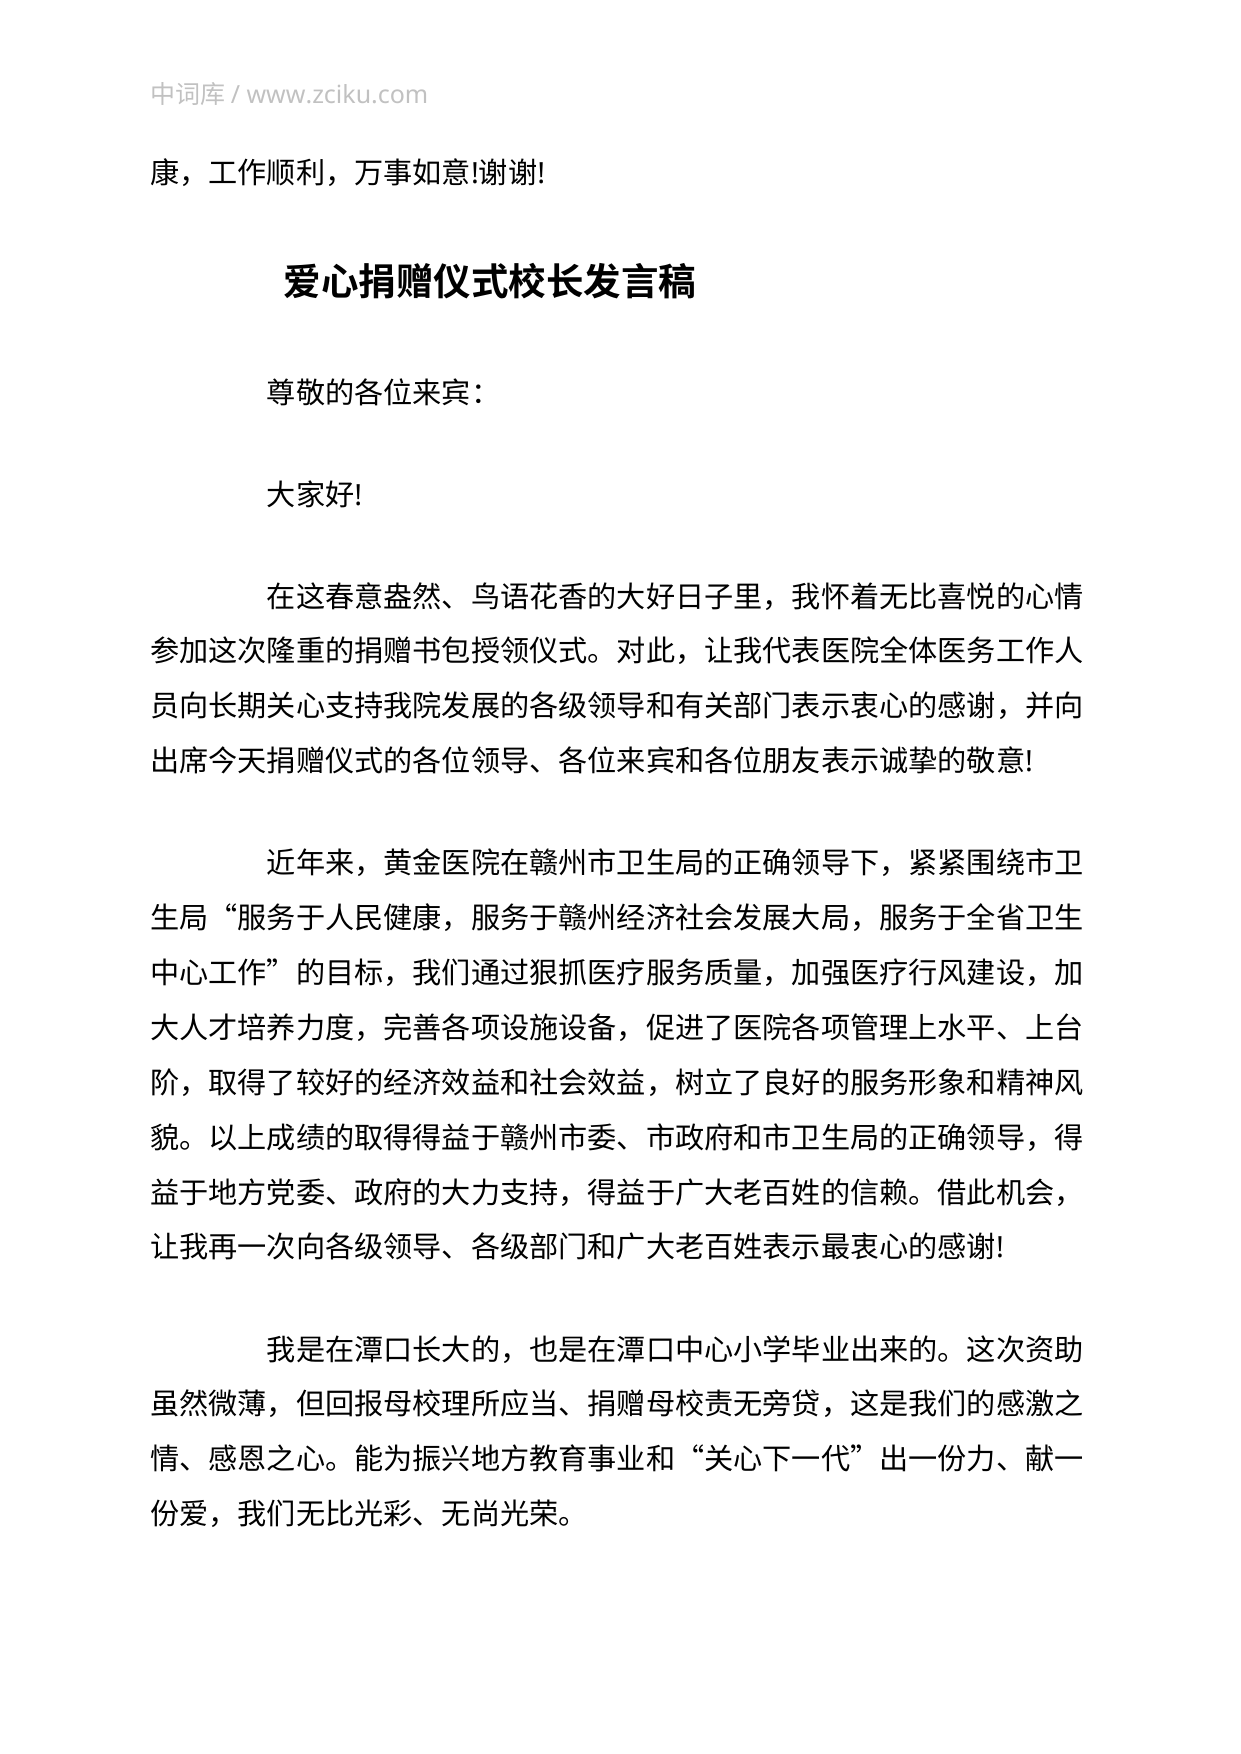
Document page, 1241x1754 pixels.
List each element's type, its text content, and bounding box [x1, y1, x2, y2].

text 近年来，黄金医院在赣州市卫生局的正确领导下，紧紧围绕市卫生局“服务于人民健康，服务于赣州经济社会发展大局，服务于全省卫生中心工作”的目标，我们通过狠抓医疗服务质量，加强医疗行风建设，加大人才培养力度，完善各项设施设备，促进了医院各项管理上水平、上台阶，取得了较好的经济效益和社会效益，树立了良好的服务形象和精神风貌。以上成绩的取得得益于赣州市委、市政府和市卫生局的正确领导，得益于地方党委、政府的大力支持，得益于广大老百姓的信赖。借此机会，让我再一次向各级领导、各级部门和广大老百姓表示最衷心的感谢! [150, 840, 1090, 1266]
text 大家好! [150, 471, 1090, 513]
text 我是在潭口长大的，也是在潭口中心小学毕业出来的。这次资助虽然微薄，但回报母校理所应当、捐赠母校责无旁贷，这是我们的感激之情、感恩之心。能为振兴地方教育事业和“关心下一代”出一份力、献一份爱，我们无比光彩、无尚光荣。 [150, 1326, 1090, 1533]
text 尊敬的各位来宾： [150, 369, 1090, 412]
text 在这春意盎然、鸟语花香的大好日子里，我怀着无比喜悦的心情参加这次隆重的捐赠书包授领仪式。对此，让我代表医院全体医务工作人员向长期关心支持我院发展的各级领导和有关部门表示衷心的感谢，并向出席今天捐赠仪式的各位领导、各位来宾和各位朋友表示诚挚的敬意! [150, 573, 1090, 780]
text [150, 150, 1090, 192]
text 爱心捐赠仪式校长发言稿 [150, 252, 1090, 306]
